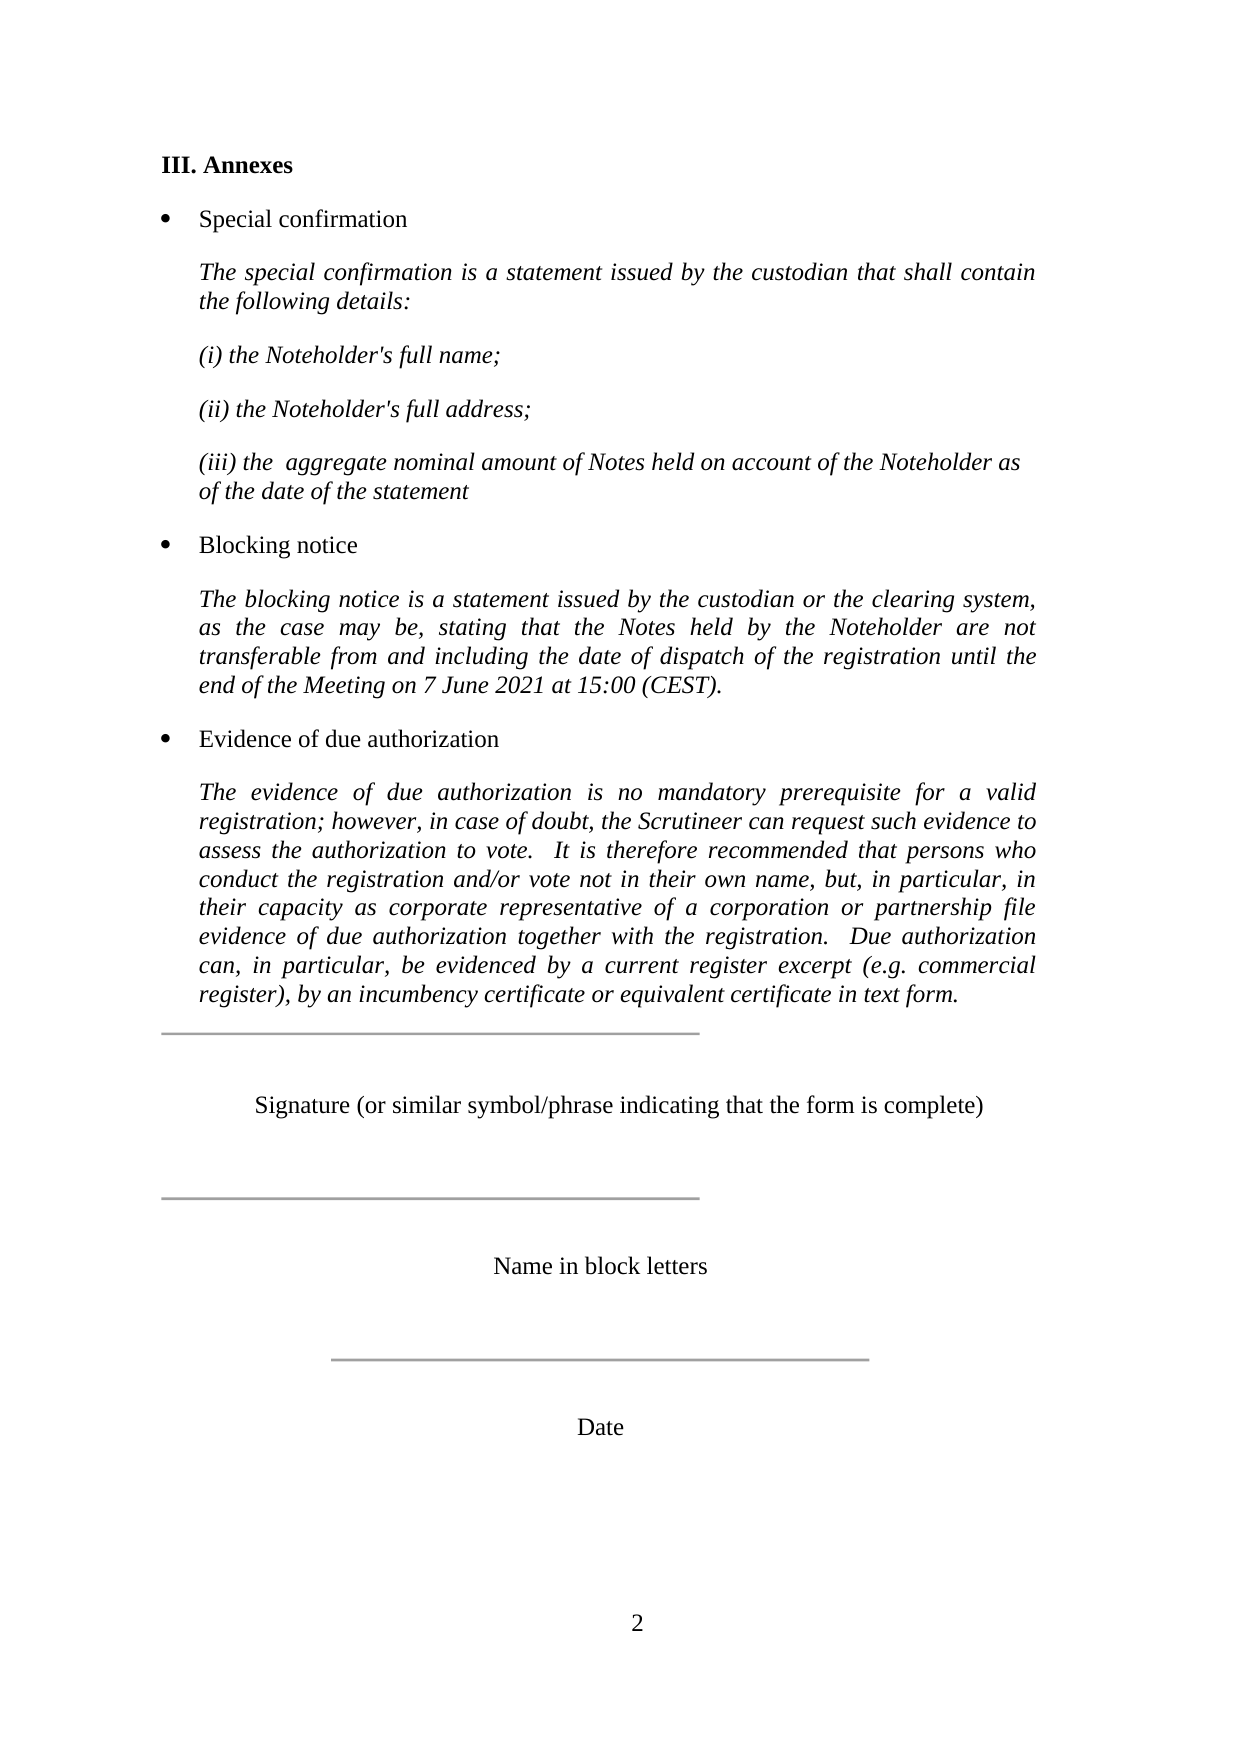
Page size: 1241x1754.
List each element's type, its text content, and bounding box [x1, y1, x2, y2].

table_cell Blocking notice [150, 530, 1051, 584]
table_cell [150, 1033, 1051, 1090]
table_cell The blocking notice is a statement issued by the custodian or the clearing system, as the case may be, stating that the Notes held by the Noteholder are not transferable from and including the date of dispatch of the registration until the end of the Meeting on 7 June 2021 at 15:00 (CEST). [150, 584, 1051, 724]
table_cell The evidence of due authorization is no mandatory prerequisite for a valid registration; however, in case of doubt, the Scrutineer can request such evidence to assess the authorization to vote. It is therefore recommended that persons who conduct the registration and/or vote not in their own name, but, in particular, in their capacity as corporate representative of a corporation or partnership file evidence of due authorization together with the registration. Due authorization can, in particular, be evidenced by a current register excerpt (e.g. commercial register), by an incumbency certificate or equivalent certificate in text form. [150, 778, 1051, 1032]
table_cell [150, 1359, 1051, 1412]
table_cell Evidence of due authorization [150, 724, 1051, 777]
table_cell [150, 1198, 1051, 1251]
table_cell The special confirmation is a statement issued by the custodian that shall contain the following details: (i) the Noteholder's full name; (ii) the Noteholder's full address; (iii) the aggregate nominal amount of Notes held on account of the Noteholder as of the date of the statement [150, 258, 1051, 530]
table_cell Special confirmation [150, 204, 1051, 257]
table_cell Signature (or similar symbol/phrase indicating that the form is complete) [150, 1090, 1051, 1197]
table_cell Date [150, 1413, 1051, 1466]
table_cell Name in block letters [150, 1251, 1051, 1359]
table_cell III. Annexes [150, 150, 1051, 204]
